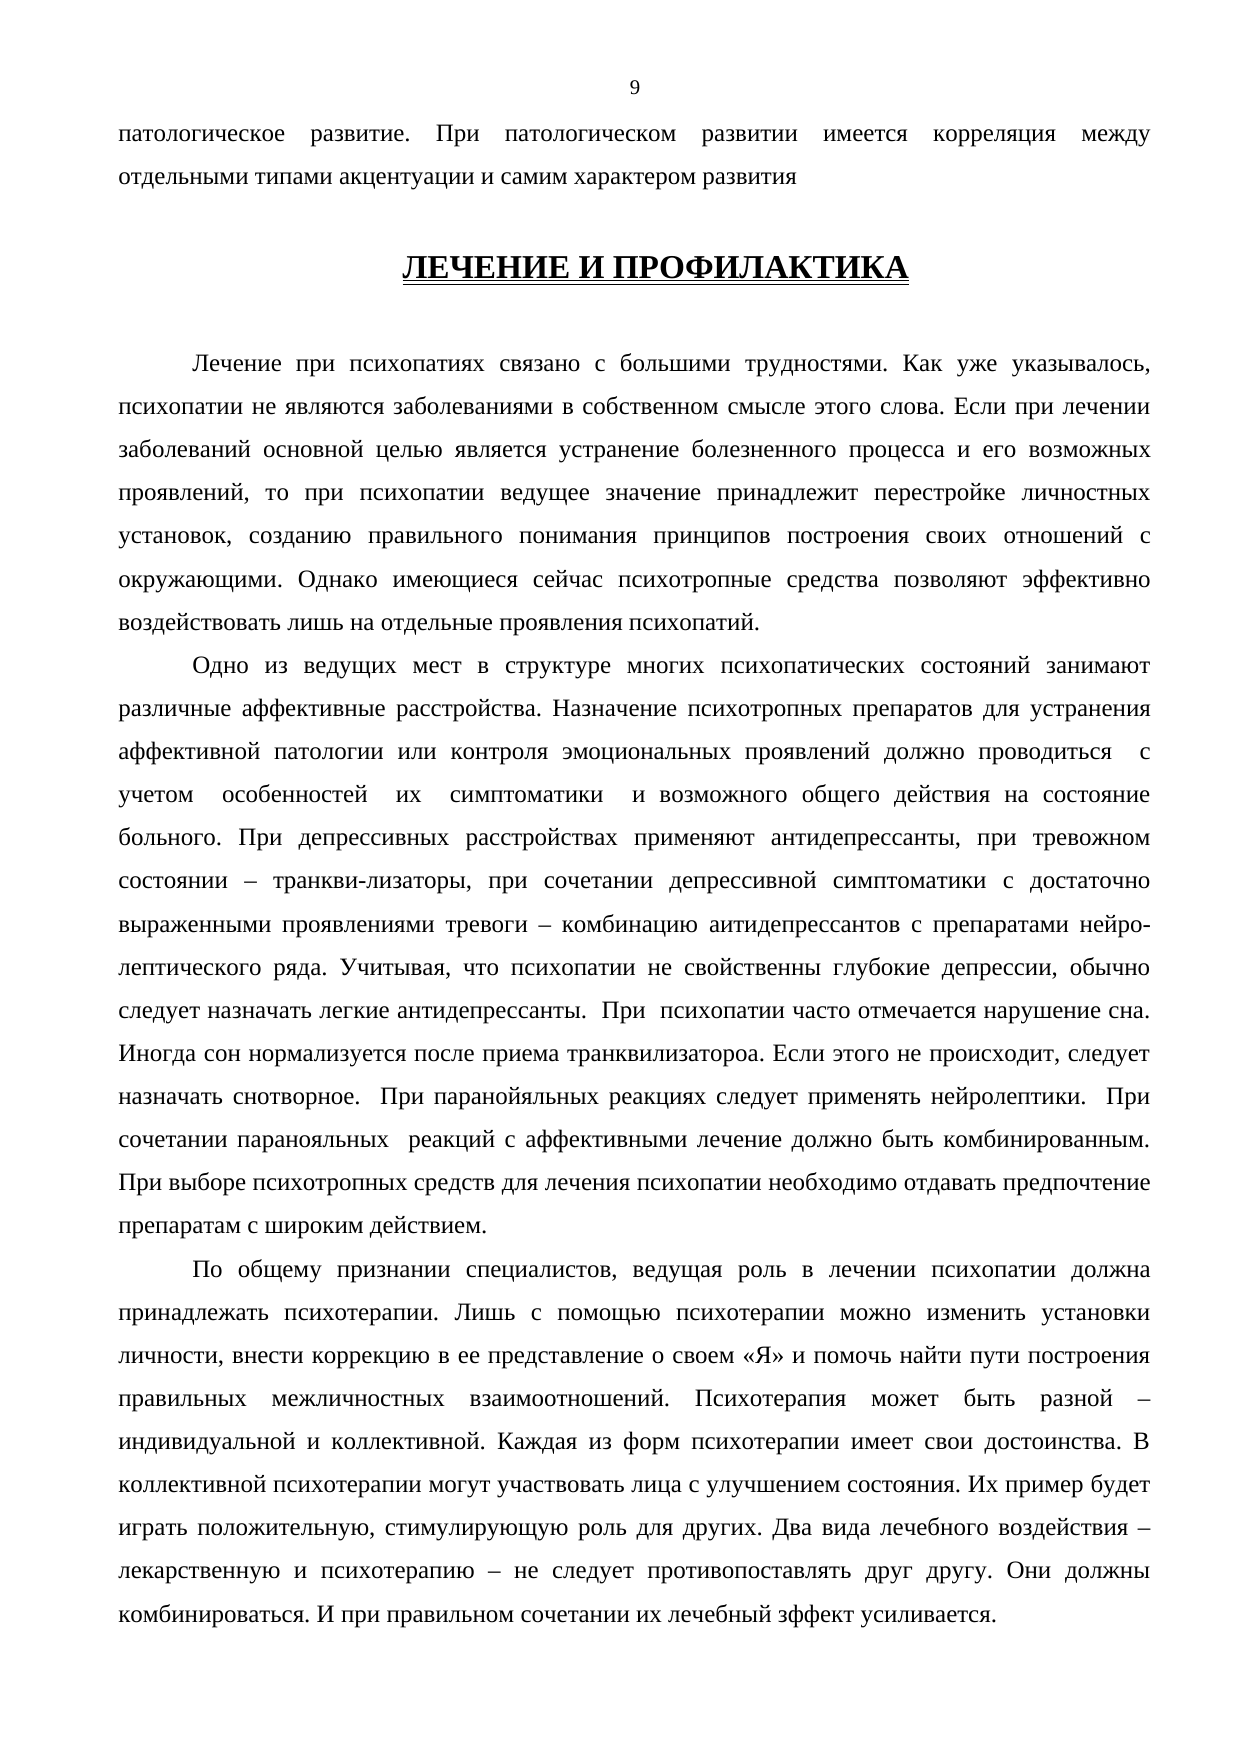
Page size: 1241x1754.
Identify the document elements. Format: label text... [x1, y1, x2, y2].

text По общему признании специалистов, ведущая роль в лечении психопатии должна принадлежать психотерапии. Лишь с помощью психотерапии можно изменить установки личности, внести коррекцию в ее представление о своем «Я» и помочь найти пути построения правильных межличностных взаимоотношений. Психотерапия может быть разной – индивидуальной и коллективной. Каждая из форм психотерапии имеет свои достоинства. В коллективной психотерапии могут участвовать лица с улучшением состояния. Их пример будет играть положительную, стимулирующую роль для других. Два вида лечебного воздействия – лекарственную и психотерапию – не следует противопоставлять друг другу. Они должны комбинироваться. И при правильном сочетании их лечебный зффект усиливается. [118, 1254, 1152, 1627]
text Лечение при психопатиях связано с большими трудностями. Как уже указывалось, психопатии не являются заболеваниями в собственном смысле этого слова. Если при лечении заболеваний основной целью является устранение болезненного процесса и его возможных проявлений, то при психопатии ведущее значение принадлежит перестройке личностных установок, созданию правильного понимания принципов построения своих отношений с окружающими. Однако имеющиеся сейчас психотропные средства позволяют эффективно воздействовать лишь на отдельные проявления психопатий. [118, 348, 1152, 636]
text Одно из ведущих мест в структуре многих психопатических состояний занимают различные аффективные расстройства. Назначение психотропных препаратов для устранения аффективной патологии или контроля эмоциональных проявлений должно проводиться с учетом особенностей их симптоматики и возможного общего действия на состояние больного. При депрессивных расстройствах применяют антидепрессанты, при тревожном состоянии – транкви-лизаторы, при сочетании депрессивной симптоматики с достаточно выраженными проявлениями тревоги – комбинацию аитидепрессантов с препаратами нейро-лептического ряда. Учитывая, что психопатии не свойственны глубокие депрессии, обычно следует назначать легкие антидепрессанты. При психопатии часто отмечается нарушение сна. Иногда сон нормализуется после приема транквилизатороа. Если этого не происходит, следует назначать снотворное. При паранойяльных реакциях следует применять нейролептики. При сочетании паранояльных реакций с аффективными лечение должно быть комбинированным. При выборе психотропных средств для лечения психопатии необходимо отдавать предпочтение препаратам с широким действием. [118, 650, 1152, 1239]
text ЛЕЧЕНИЕ И ПРОФИЛАКТИКА [118, 247, 1122, 286]
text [118, 118, 1152, 190]
